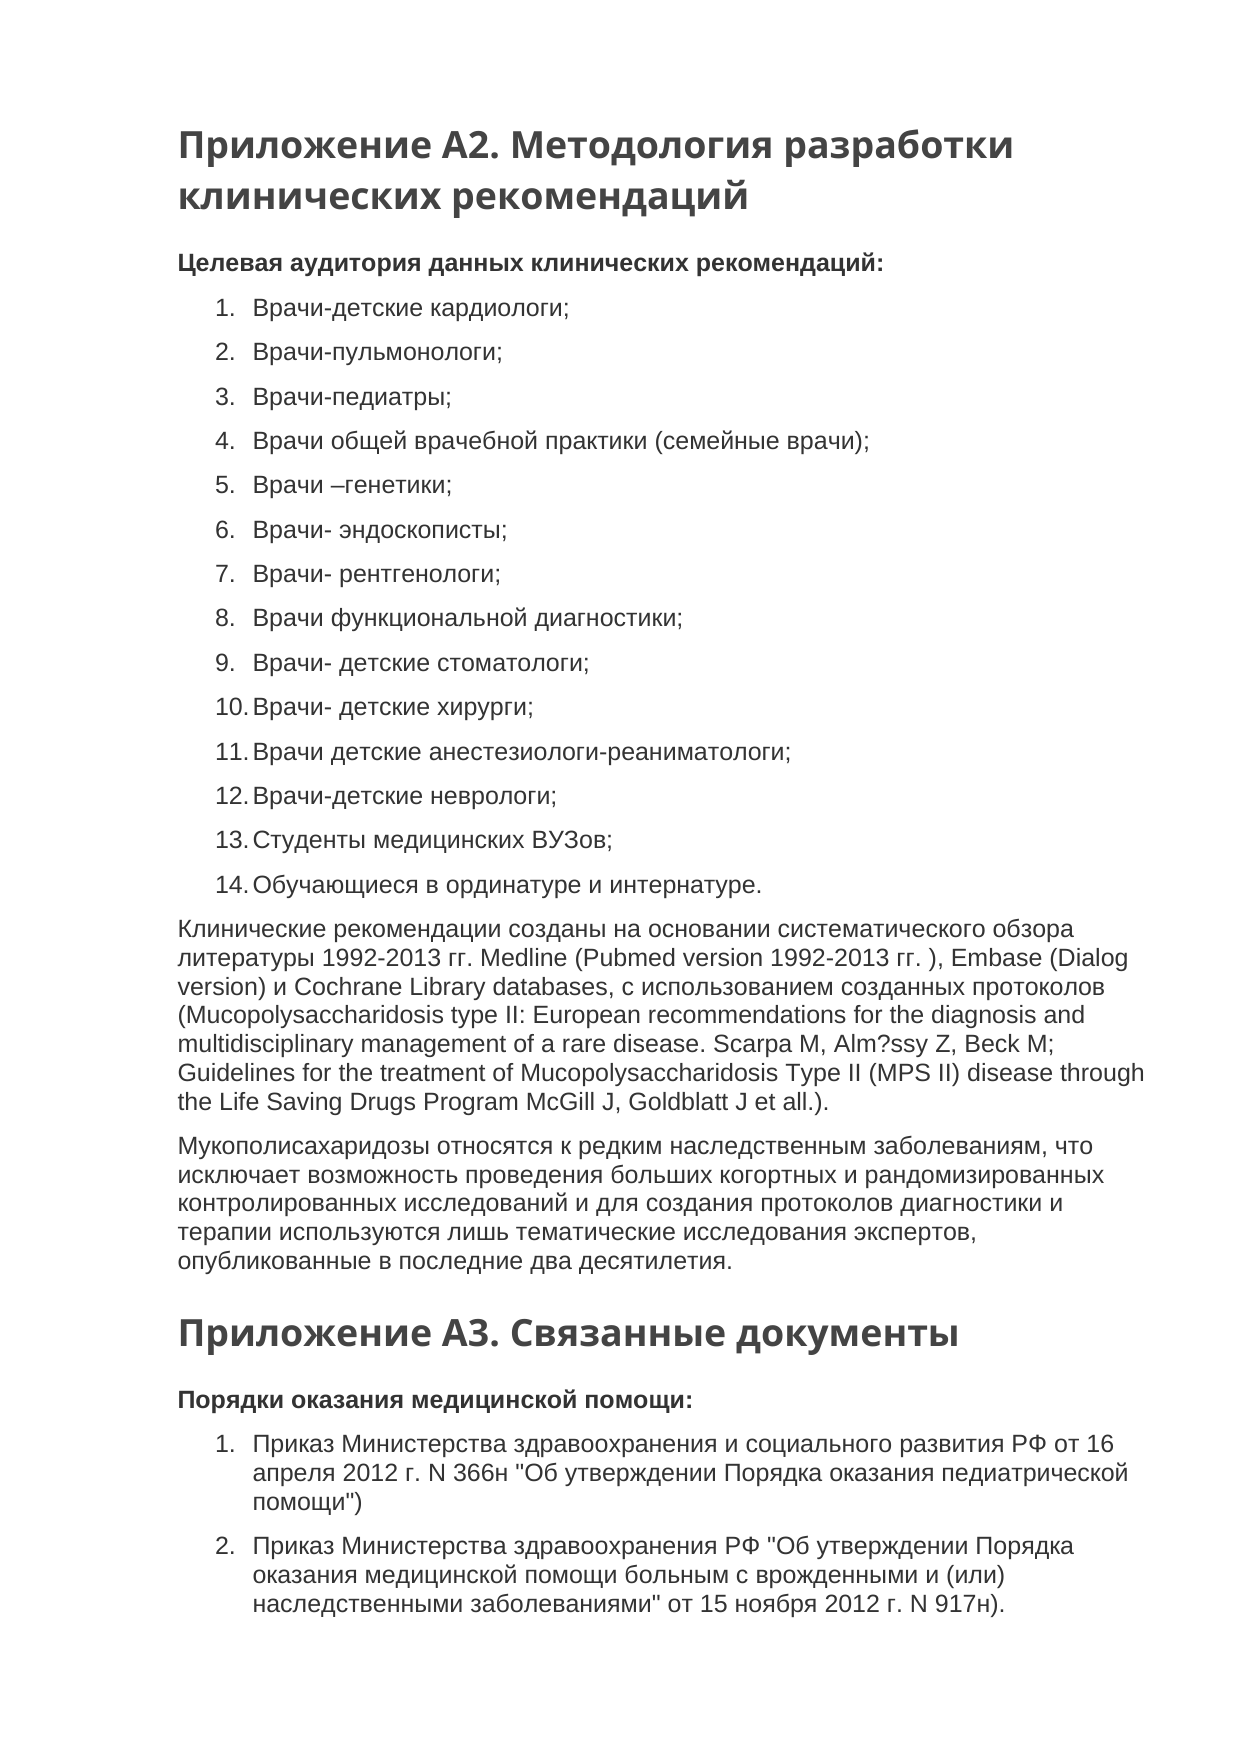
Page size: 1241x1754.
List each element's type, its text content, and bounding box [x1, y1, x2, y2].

list Врачи –генетики; [215, 470, 1152, 499]
text Целевая аудитория данных клинических рекомендаций: [177, 248, 1152, 277]
text Приложение А2. Методология разработки клинических рекомендаций [177, 118, 1152, 220]
text Приложение А3. Связанные документы [177, 1306, 1152, 1357]
text Клинические рекомендации созданы на основании систематического обзора литературы 1992-2013 гг. Medline (Pubmed version 1992-2013 гг. ), Embase (Dialog version) и Cochrane Library databases, с использованием созданных протоколов (Mucopolysaccharidosis type II: European recommendations for the diagnosis and multidisciplinary management of a rare disease. Scarpa M, Alm?ssy Z, Beck M; Guidelines for the treatment of Mucopolysaccharidosis Type II (MPS II) disease through the Life Saving Drugs Program McGill J, Goldblatt J et all.). [177, 914, 1152, 1115]
list Врачи функциональной диагностики; [215, 603, 1152, 632]
list Врачи- рентгенологи; [215, 559, 1152, 588]
list Врачи-детские кардиологи; [215, 293, 1152, 321]
text Порядки оказания медицинской помощи: [177, 1385, 1152, 1414]
list Врачи-детские неврологи; [215, 781, 1152, 809]
list Студенты медицинских ВУЗов; [215, 825, 1152, 854]
list Врачи- детские хирурги; [215, 692, 1152, 721]
list Обучающиеся в ординатуре и интернатуре. [215, 869, 1152, 898]
list Врачи- эндоскописты; [215, 514, 1152, 543]
list Врачи-пульмонологи; [215, 337, 1152, 366]
list Приказ Министерства здравоохранения и социального развития РФ от 16 апреля 2012 г. N 366н "Об утверждении Порядка оказания педиатрической помощи") [215, 1429, 1152, 1516]
list Врачи-педиатры; [215, 381, 1152, 410]
text Мукополисахаридозы относятся к редким наследственным заболеваниям, что исключает возможность проведения больших когортных и рандомизированных контролированных исследований и для создания протоколов диагностики и терапии используются лишь тематические исследования экспертов, опубликованные в последние два десятилетия. [177, 1131, 1152, 1274]
list Врачи детские анестезиологи-реаниматологи; [215, 736, 1152, 765]
list Врачи общей врачебной практики (семейные врачи); [215, 426, 1152, 454]
list Врачи- детские стоматологи; [215, 648, 1152, 676]
list Приказ Министерства здравоохранения РФ "Об утверждении Порядка оказания медицинской помощи больным с врожденными и (или) наследственными заболеваниями" от 15 ноября 2012 г. N 917н). [215, 1531, 1152, 1617]
